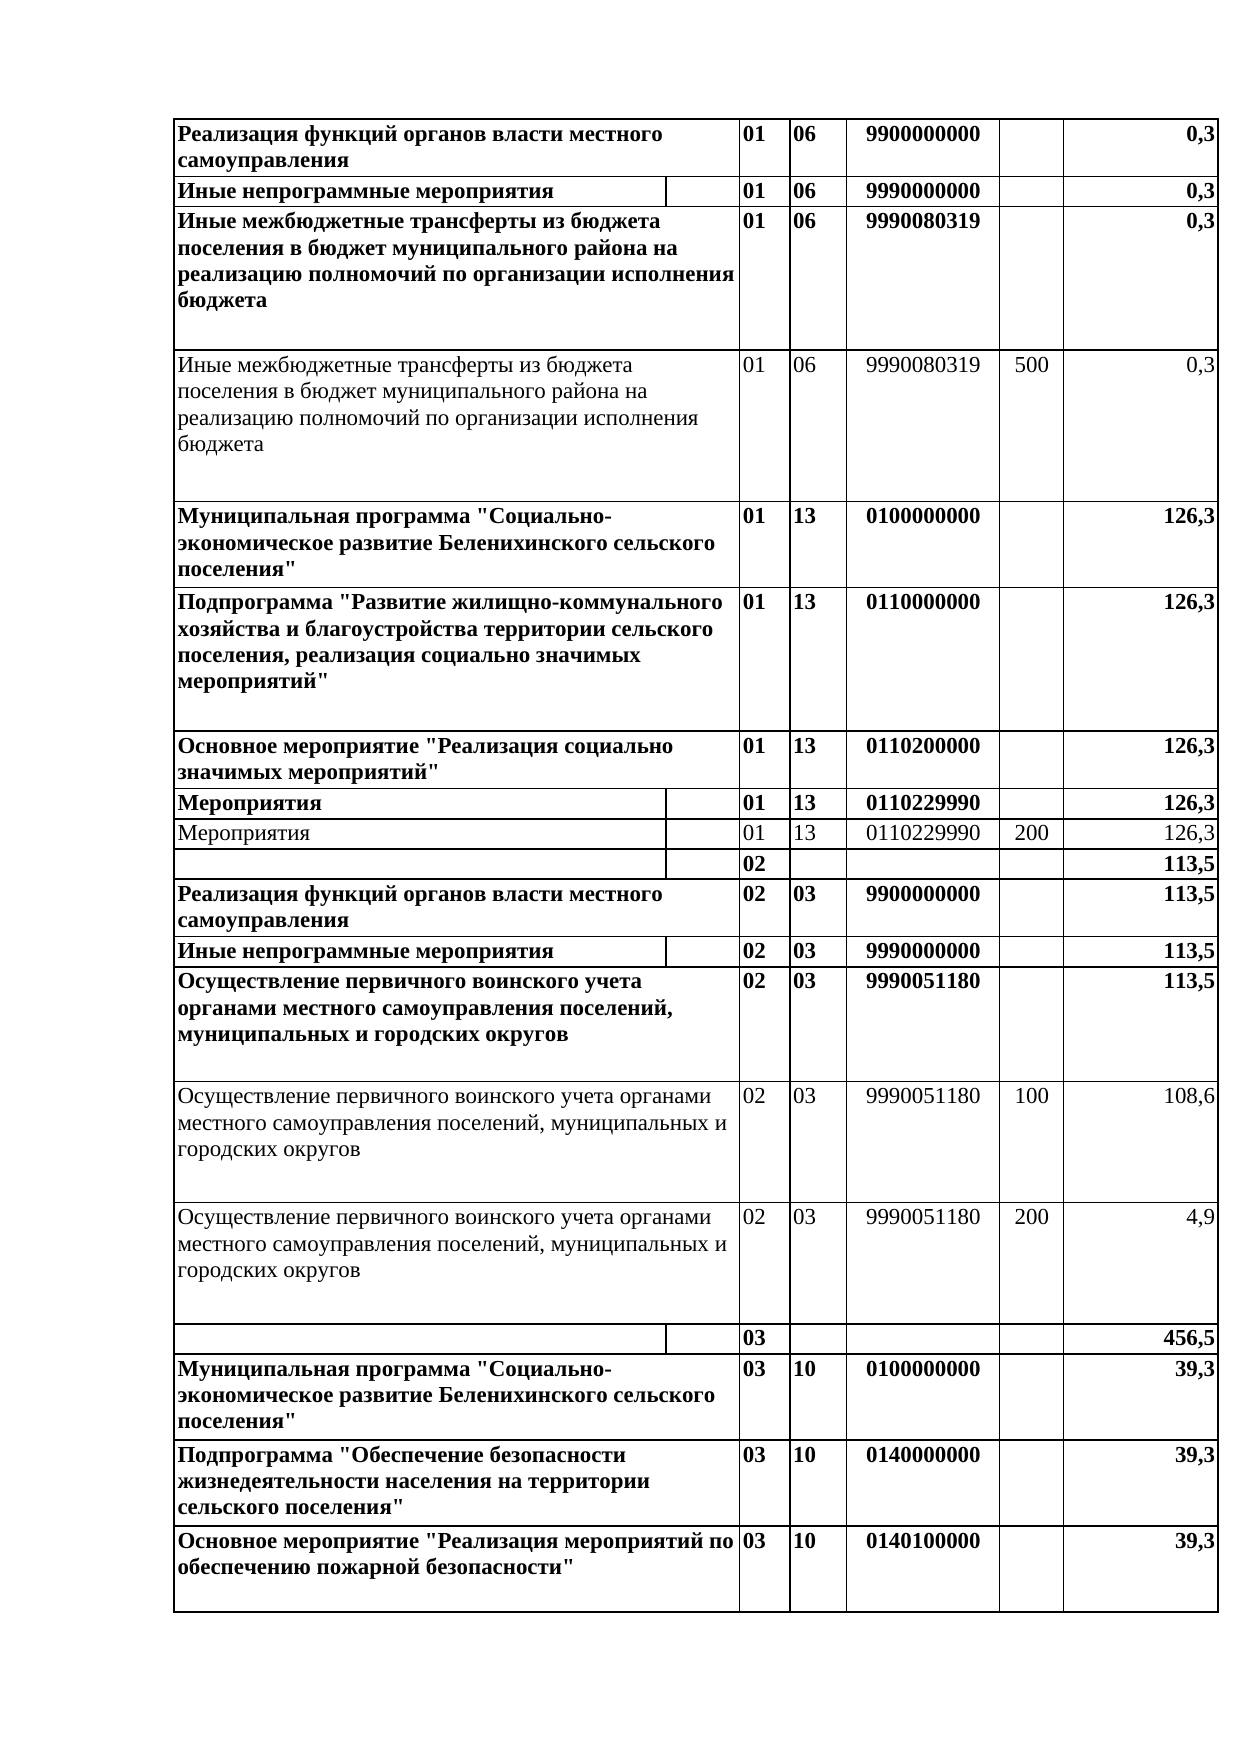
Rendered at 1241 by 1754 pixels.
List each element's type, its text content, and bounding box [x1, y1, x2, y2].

table_cell 03 [791, 1082, 846, 1202]
table_cell 456,5 [1064, 1325, 1217, 1353]
table_cell 10 [791, 1527, 846, 1611]
table_cell 9990000000 [847, 937, 999, 966]
table_cell 02 [740, 1082, 789, 1202]
table_cell [1000, 880, 1063, 936]
table_cell Осуществление первичного воинского учета органами местного самоуправления поселений, муниципальных и городских округов [175, 968, 739, 1081]
table_cell [791, 1325, 846, 1353]
table_cell Реализация функций органов власти местного самоуправления [175, 120, 739, 176]
table_cell 13 [791, 820, 846, 848]
table_cell 13 [791, 789, 846, 818]
table_cell 13 [791, 732, 846, 788]
table_cell Муниципальная программа "Социально-экономическое развитие Беленихинского сельского поселения" [175, 502, 739, 587]
table_cell [1000, 207, 1063, 349]
table_cell [1000, 120, 1063, 176]
table_cell 4,9 [1064, 1203, 1217, 1323]
table_cell 113,5 [1064, 968, 1217, 1081]
table_cell 02 [740, 968, 789, 1081]
table_cell 0140000000 [847, 1441, 999, 1525]
table_cell 9900000000 [847, 120, 999, 176]
table_cell 03 [740, 1355, 789, 1439]
table_cell 01 [740, 502, 789, 587]
table_cell 02 [740, 850, 789, 878]
table_cell 10 [791, 1355, 846, 1439]
table_cell 9990051180 [847, 968, 999, 1081]
table_cell 03 [740, 1325, 789, 1353]
table_cell [1000, 850, 1063, 878]
table_cell Основное мероприятие "Реализация мероприятий по обеспечению пожарной безопасности" [175, 1527, 739, 1611]
table_cell 9900000000 [847, 880, 999, 936]
table_cell Иные непрограммные мероприятия [175, 177, 665, 206]
table_cell [1000, 968, 1063, 1081]
table_cell 03 [791, 1203, 846, 1323]
table_cell 108,6 [1064, 1082, 1217, 1202]
table_cell [1000, 732, 1063, 788]
table_cell 0,3 [1064, 351, 1217, 501]
table_cell Осуществление первичного воинского учета органами местного самоуправления поселений, муниципальных и городских округов [175, 1203, 739, 1323]
table_cell Муниципальная программа "Социально-экономическое развитие Беленихинского сельского поселения" [175, 1355, 739, 1439]
table_cell [1000, 1441, 1063, 1525]
table_cell 02 [740, 1203, 789, 1323]
table_cell 9990051180 [847, 1082, 999, 1202]
table_cell 10 [791, 1441, 846, 1525]
table_cell 39,3 [1064, 1527, 1217, 1611]
table_cell [175, 850, 665, 878]
table_cell [1000, 937, 1063, 966]
table_cell 06 [791, 177, 846, 206]
table_cell 01 [740, 351, 789, 501]
table_cell 0110229990 [847, 789, 999, 818]
table_cell 39,3 [1064, 1441, 1217, 1525]
table_cell 200 [1000, 820, 1063, 848]
table_cell [1000, 1355, 1063, 1439]
table_cell 06 [791, 120, 846, 176]
table_cell 06 [791, 351, 846, 501]
table_cell 03 [791, 968, 846, 1081]
table_cell Подпрограмма "Развитие жилищно-коммунального хозяйства и благоустройства территории сельского поселения, реализация социально значимых мероприятий" [175, 588, 739, 730]
table_cell [847, 850, 999, 878]
table_cell 06 [791, 207, 846, 349]
table_cell [667, 177, 739, 206]
table_cell [847, 1325, 999, 1353]
table_cell 9990080319 [847, 351, 999, 501]
table_cell 126,3 [1064, 732, 1217, 788]
table_cell 200 [1000, 1203, 1063, 1323]
table_cell Реализация функций органов власти местного самоуправления [175, 880, 739, 936]
table_cell [667, 789, 739, 818]
table_cell 02 [740, 937, 789, 966]
table_cell 13 [791, 502, 846, 587]
table_cell Иные межбюджетные трансферты из бюджета поселения в бюджет муниципального района на реализацию полномочий по организации исполнения бюджета [175, 207, 739, 349]
table_cell 02 [740, 880, 789, 936]
table_cell Основное мероприятие "Реализация социально значимых мероприятий" [175, 732, 739, 788]
table_cell 113,5 [1064, 937, 1217, 966]
table_cell 126,3 [1064, 820, 1217, 848]
table_cell 0110200000 [847, 732, 999, 788]
table_cell 01 [740, 120, 789, 176]
table_cell 0100000000 [847, 1355, 999, 1439]
table_cell 9990000000 [847, 177, 999, 206]
table_cell [1000, 789, 1063, 818]
table_cell 9990051180 [847, 1203, 999, 1323]
table_cell 03 [791, 937, 846, 966]
table_cell 100 [1000, 1082, 1063, 1202]
table_cell 126,3 [1064, 502, 1217, 587]
table_cell 01 [740, 588, 789, 730]
table_cell 0,3 [1064, 177, 1217, 206]
table_cell [667, 1325, 739, 1353]
table_cell 01 [740, 789, 789, 818]
table_cell Иные непрограммные мероприятия [175, 937, 665, 966]
table_cell 0110000000 [847, 588, 999, 730]
table_cell 126,3 [1064, 588, 1217, 730]
table_cell Иные межбюджетные трансферты из бюджета поселения в бюджет муниципального района на реализацию полномочий по организации исполнения бюджета [175, 351, 739, 501]
table_cell 03 [791, 880, 846, 936]
table_cell 0,3 [1064, 120, 1217, 176]
table_cell 03 [740, 1527, 789, 1611]
table_cell [667, 850, 739, 878]
table_cell 0,3 [1064, 207, 1217, 349]
table_cell [1000, 502, 1063, 587]
table_cell 13 [791, 588, 846, 730]
table_cell [1000, 1527, 1063, 1611]
table_cell [667, 937, 739, 966]
table_cell 01 [740, 820, 789, 848]
table_cell [1000, 588, 1063, 730]
table_cell 01 [740, 732, 789, 788]
table_cell [667, 820, 739, 848]
table_cell 126,3 [1064, 789, 1217, 818]
table_cell 113,5 [1064, 880, 1217, 936]
table_cell [1000, 1325, 1063, 1353]
table_cell 0140100000 [847, 1527, 999, 1611]
table_cell Подпрограмма "Обеспечение безопасности жизнедеятельности населения на территории сельского поселения" [175, 1441, 739, 1525]
table_cell Мероприятия [175, 820, 665, 848]
table_cell 0110229990 [847, 820, 999, 848]
table_cell 9990080319 [847, 207, 999, 349]
table_cell 03 [740, 1441, 789, 1525]
table_cell 113,5 [1064, 850, 1217, 878]
table_cell 0100000000 [847, 502, 999, 587]
table_cell Осуществление первичного воинского учета органами местного самоуправления поселений, муниципальных и городских округов [175, 1082, 739, 1202]
table_cell 500 [1000, 351, 1063, 501]
table_cell [791, 850, 846, 878]
table_cell [1000, 177, 1063, 206]
table_cell 39,3 [1064, 1355, 1217, 1439]
table_cell [175, 1325, 665, 1353]
table_cell 01 [740, 177, 789, 206]
table_cell 01 [740, 207, 789, 349]
table_cell Мероприятия [175, 789, 665, 818]
